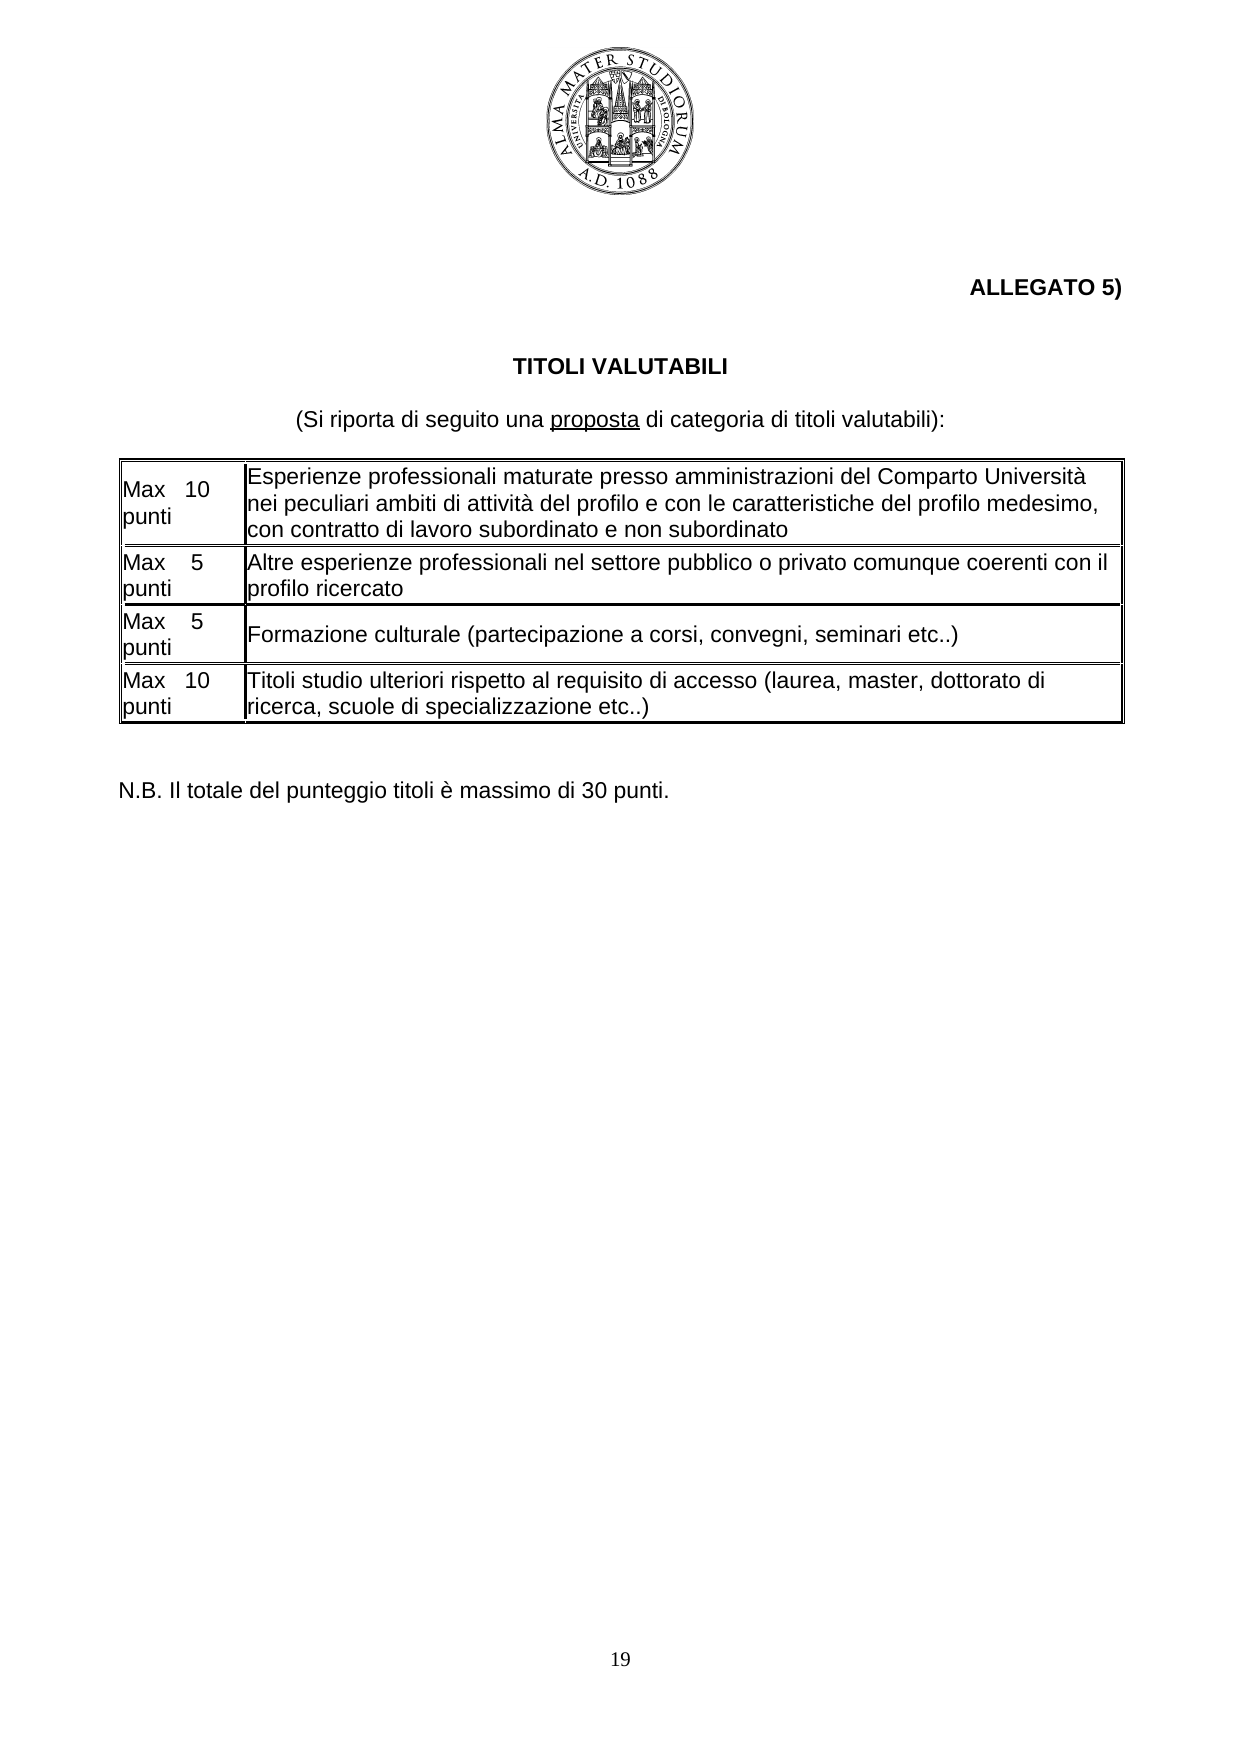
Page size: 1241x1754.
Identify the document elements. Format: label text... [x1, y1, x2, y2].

text (Si riporta di seguito una proposta di categoria di titoli valutabili): [118, 406, 1122, 432]
picture [546, 47, 694, 195]
table_cell Max 5 punti [120, 544, 245, 603]
text N.B. Il totale del punteggio titoli è massimo di 30 punti. [118, 777, 1122, 803]
table_cell Titoli studio ulteriori rispetto al requisito di accesso (laurea, master, dottorato di ricerca, scuole di specializzazione etc..) [245, 662, 1123, 721]
text ALLEGATO 5) [118, 274, 1122, 300]
table_cell Formazione culturale (partecipazione a corsi, convegni, seminari etc..) [247, 603, 1123, 662]
table_cell Max 5 punti [120, 603, 244, 662]
table_cell Altre esperienze professionali nel settore pubblico o privato comunque coerenti con il profilo ricercato [245, 544, 1123, 603]
text TITOLI VALUTABILI [118, 353, 1122, 379]
table_header Esperienze professionali maturate presso amministrazioni del Comparto Università nei peculiari ambiti di attività del profilo e con le caratteristiche del profilo medesimo, con contratto di lavoro subordinato e non subordinato [245, 462, 1121, 544]
table_header Max 10 punti [122, 462, 245, 544]
table_cell Max 10 punti [120, 662, 245, 721]
